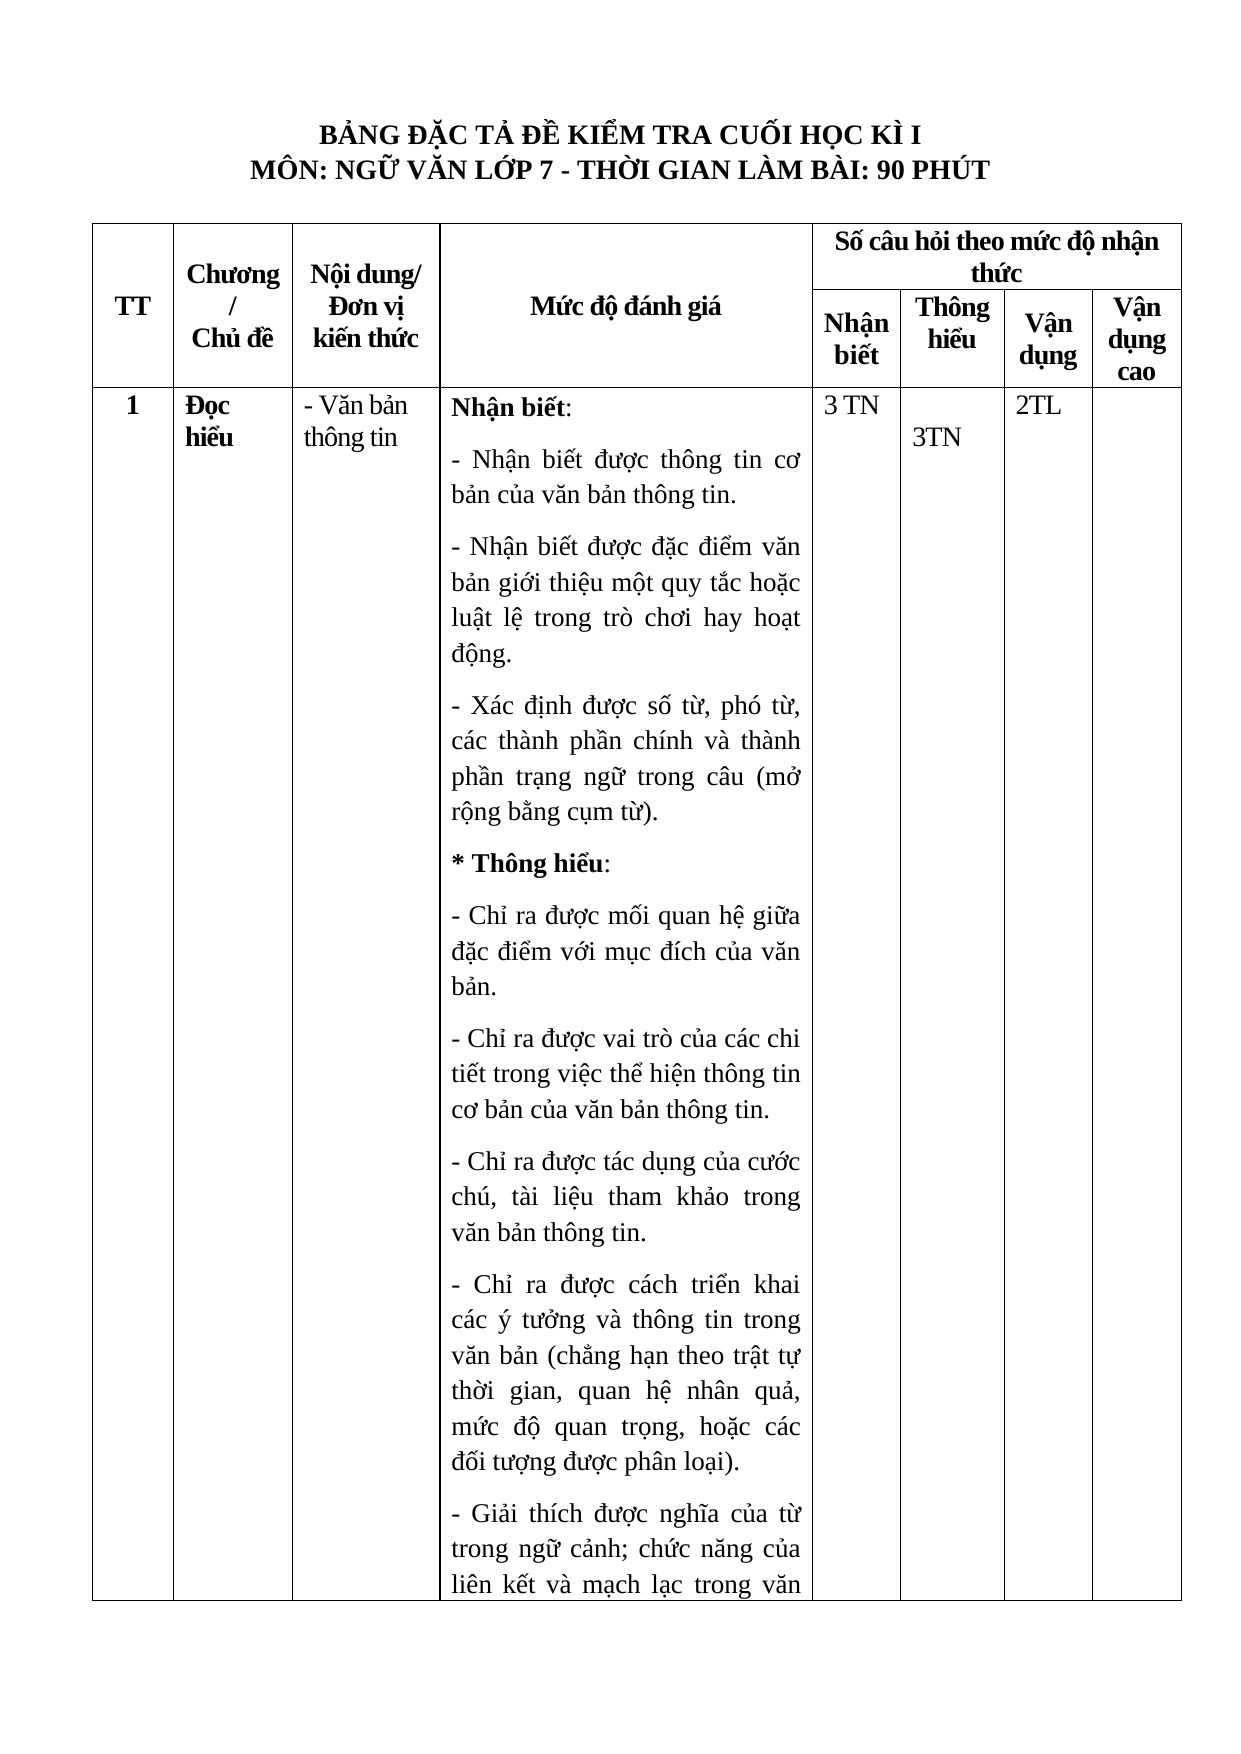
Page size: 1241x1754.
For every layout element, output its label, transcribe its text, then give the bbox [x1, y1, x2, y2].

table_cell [441, 388, 812, 1600]
table_cell Vận dụng cao [1093, 290, 1181, 387]
table_header TT [93, 224, 173, 387]
table_header Nội dung/ Đơn vị kiến thức [293, 224, 439, 387]
table_header Chương/ Chủ đề [174, 224, 292, 387]
table_cell 1 [93, 388, 173, 1600]
table_cell [1093, 388, 1181, 1600]
table_cell Đọc hiểu [174, 388, 292, 1600]
table_cell Thông hiểu [901, 290, 1004, 387]
text MÔN: NGỮ VĂN LỚP 7 - THỜI GIAN LÀM BÀI: 90 PHÚT [118, 153, 1122, 185]
text BẢNG ĐẶC TẢ ĐỀ KIỂM TRA CUỐI HỌC KÌ I [118, 118, 1122, 151]
table_header Số câu hỏi theo mức độ nhận thức [813, 224, 1181, 289]
table_cell Nhận biết [813, 290, 900, 387]
table_cell - Văn bản thông tin [293, 388, 439, 1600]
table_cell Vận dụng [1005, 290, 1092, 387]
table_header Mức độ đánh giá [441, 224, 812, 387]
table_cell 3TN [901, 388, 1004, 1600]
table_cell 3 TN [813, 388, 900, 1600]
table_cell 2TL [1005, 388, 1092, 1600]
